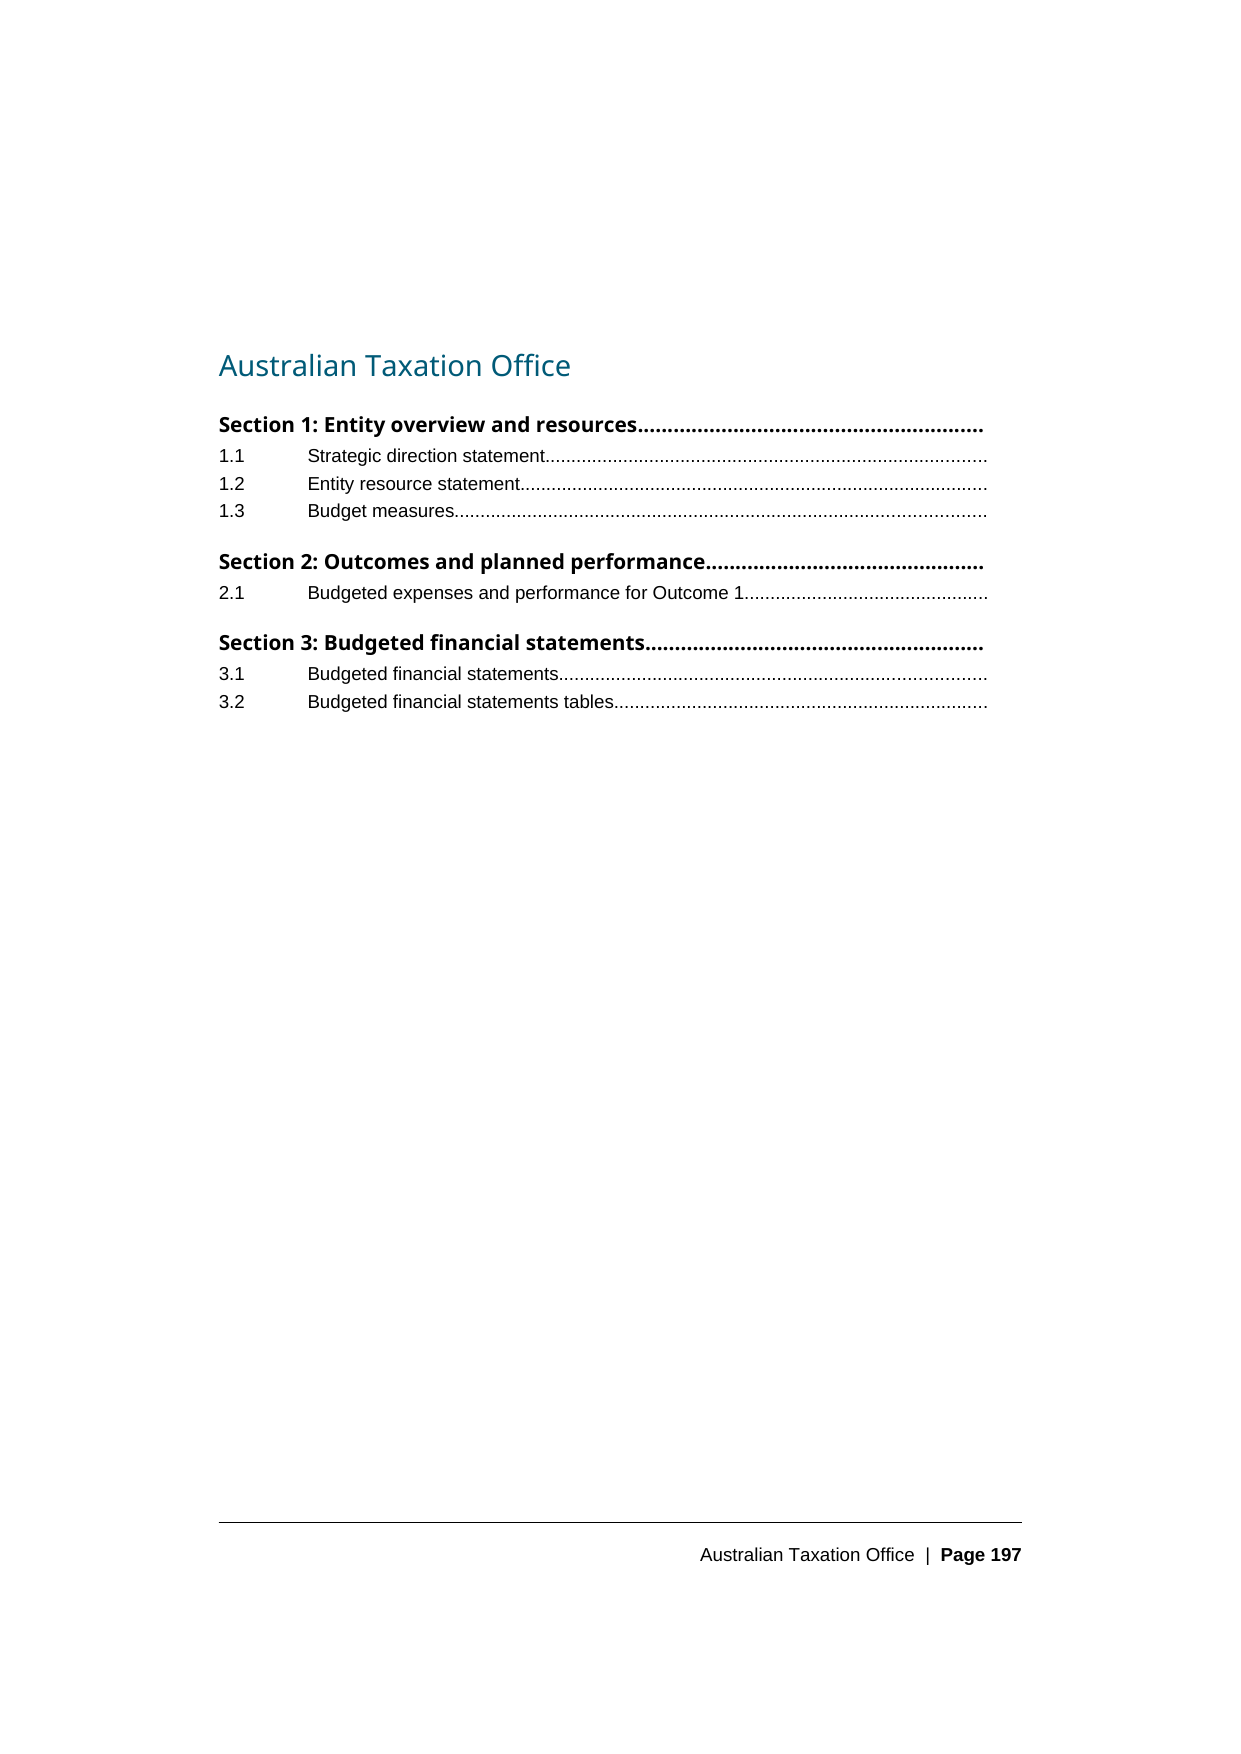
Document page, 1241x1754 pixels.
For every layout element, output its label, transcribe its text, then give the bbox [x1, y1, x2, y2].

text 2.1 Budgeted expenses and performance for Outcome 1 206 [218, 582, 933, 603]
subtitle Australian Taxation Office [218, 345, 1022, 385]
text 3.2 Budgeted financial statements tables 236 [218, 691, 933, 712]
text Section 1: Entity overview and resources 199 [218, 410, 933, 438]
text 1.3 Budget measures 203 [218, 500, 933, 522]
text 3.1 Budgeted financial statements 235 [218, 663, 933, 684]
text 1.1 Strategic direction statement 199 [218, 445, 933, 466]
text Section 2: Outcomes and planned performance 205 [218, 547, 933, 575]
text 1.2 Entity resource statement 200 [218, 472, 933, 494]
text Section 3: Budgeted financial statements 235 [218, 628, 933, 657]
